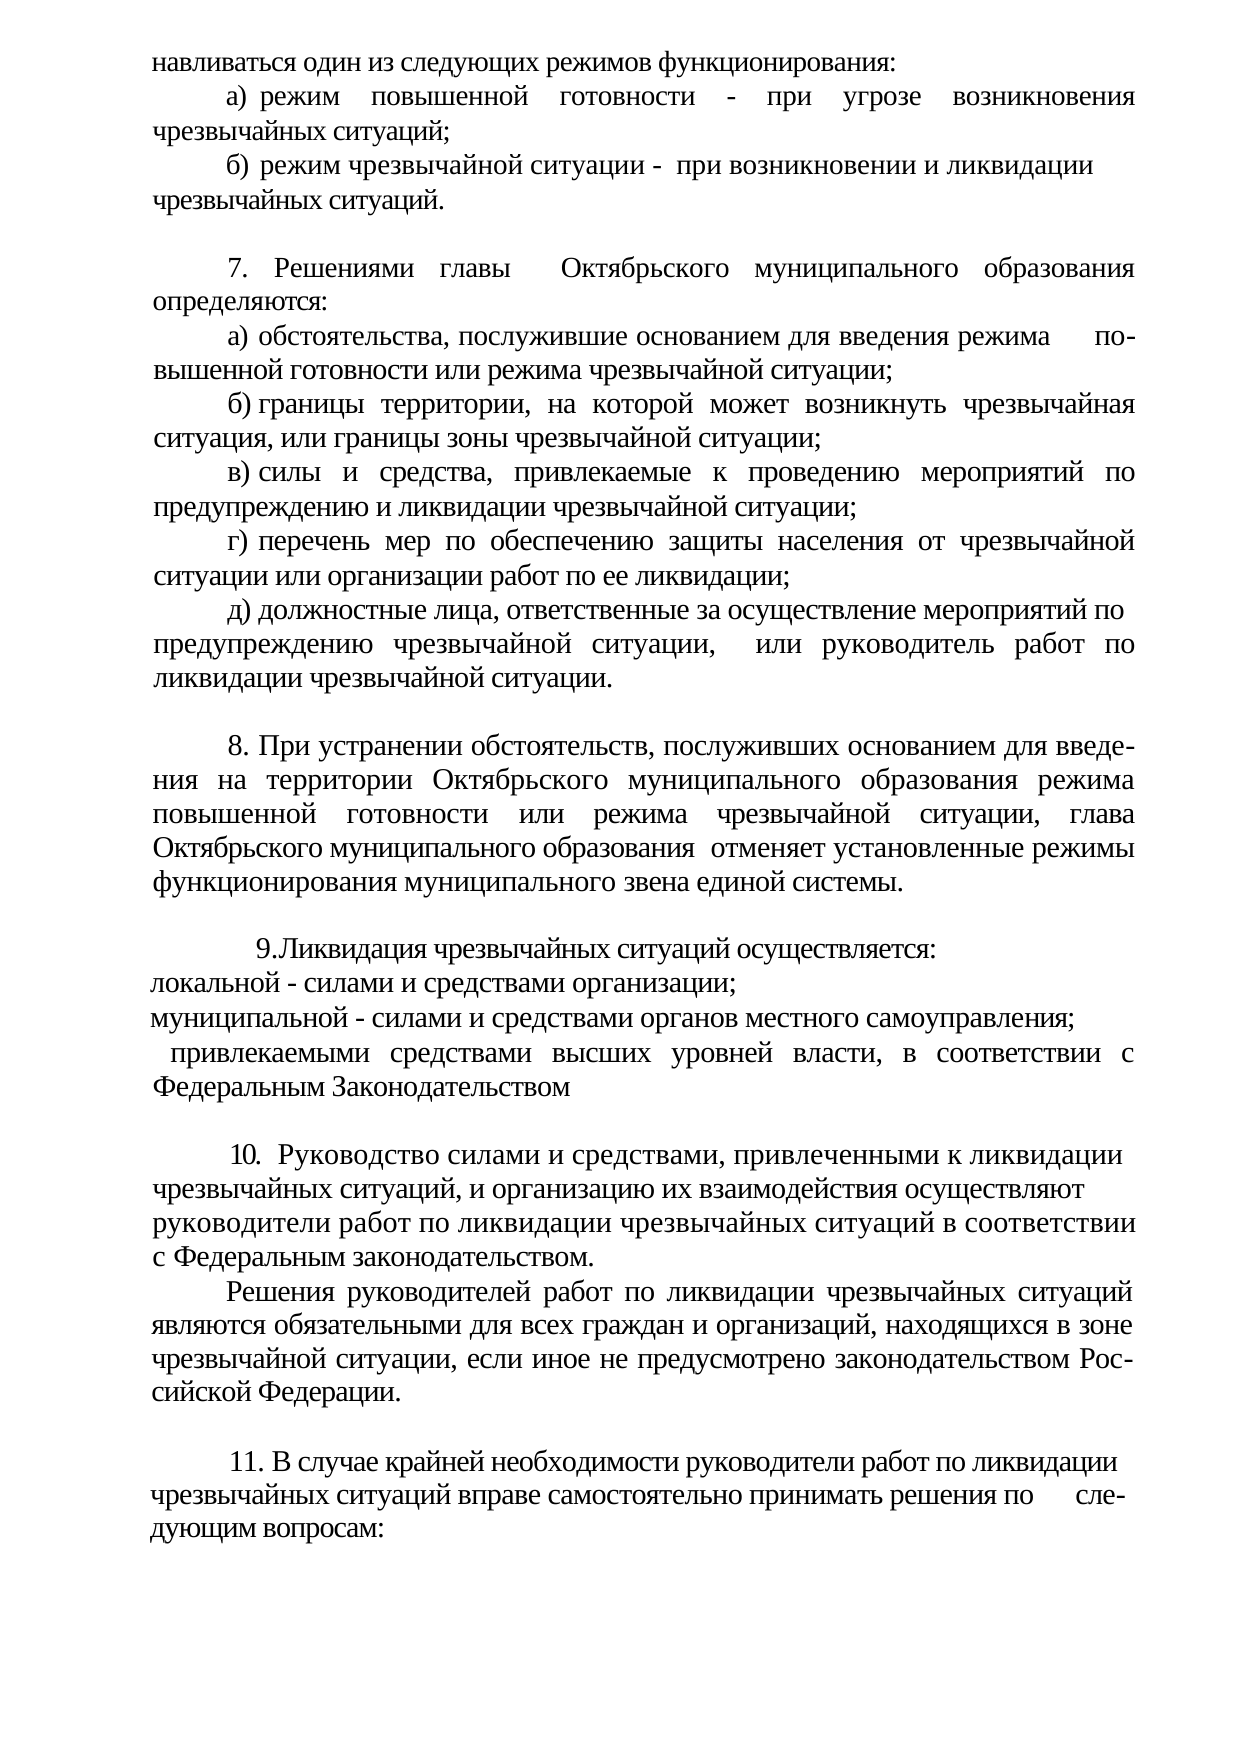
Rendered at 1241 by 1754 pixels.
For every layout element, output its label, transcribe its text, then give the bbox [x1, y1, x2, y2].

text б) границы территории, на которой может возникнуть чрезвычайная ситуация, или границы зоны чрезвычайной ситуации; [153, 386, 1136, 454]
text привлекаемыми средствами высших уровней власти, в соответствии с Федеральным Законодательством [150, 1036, 1135, 1103]
text 10. Руководство силами и средствами, привлеченными к ликвидации чрезвычайных ситуаций, и организацию их взаимодействия осуществляют руководители работ по ликвидации чрезвычайных ситуаций в соответствии с Федеральным законодательством. [152, 1137, 1152, 1273]
text а) обстоятельства, послужившие основанием для введения режима повышенной готовности или режима чрезвычайной ситуации; [153, 317, 1136, 386]
text д) должностные лица, ответственные за осуществление мероприятий по предупреждению чрезвычайной ситуации, или руководитель работ по ликвидации чрезвычайной ситуации. [153, 592, 1136, 694]
text 7. Решениями главы Октябрьского муниципального образования определяются: [152, 250, 1135, 317]
text б) режим чрезвычайной ситуации - при возникновении и ликвидации чрезвычайных ситуаций. [152, 147, 1136, 217]
text Решения руководителей работ по ликвидации чрезвычайных ситуаций являются обязательными для всех граждан и организаций, находящихся в зоне чрезвычайной ситуации, если иное не предусмотрено законодательством Российской Федерации. [151, 1274, 1133, 1408]
text навливаться один из следующих режимов функционирования: [151, 44, 1136, 78]
text муниципальной - силами и средствами органов местного самоуправления; [150, 1001, 1135, 1034]
text 9.Ликвидация чрезвычайных ситуаций осуществляется: локальной - силами и средствами организации; [150, 932, 974, 1000]
text а) режим повышенной готовности - при угрозе возникновения чрезвычайных ситуаций; [152, 78, 1136, 147]
text г) перечень мер по обеспечению защиты населения от чрезвычайной ситуации или организации работ по ее ликвидации; [153, 523, 1136, 592]
text 11. В случае крайней необходимости руководители работ по ликвидации чрезвычайных ситуаций вправе самостоятельно принимать решения по следующим вопросам: [150, 1445, 1133, 1544]
text 8. При устранении обстоятельств, послуживших основанием для введения на территории Октябрьского муниципального образования режима повышенной готовности или режима чрезвычайной ситуации, глава Октябрьского муниципального образования отменяет установленные режимы функционирования муниципального звена единой системы. [152, 728, 1135, 898]
text в) силы и средства, привлекаемые к проведению мероприятий по предупреждению и ликвидации чрезвычайной ситуации; [153, 454, 1136, 523]
